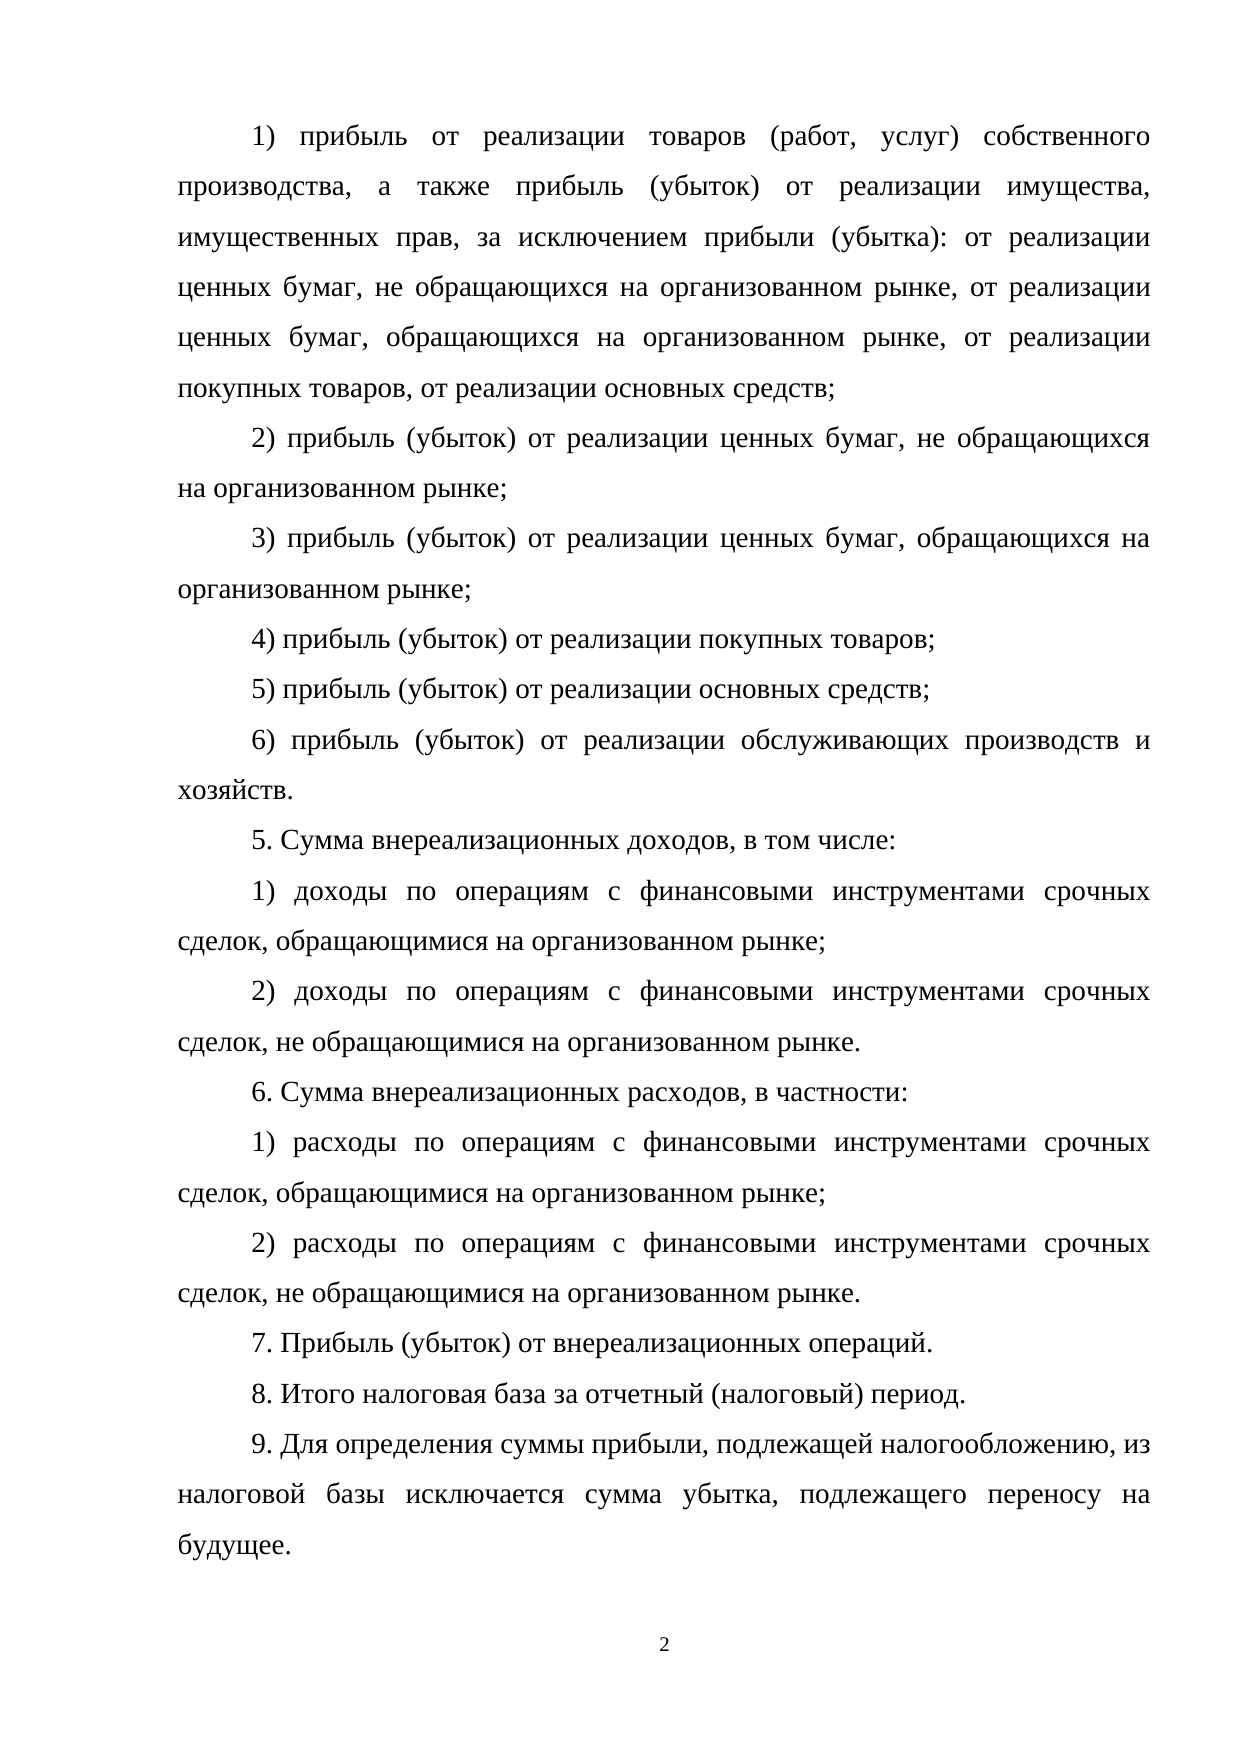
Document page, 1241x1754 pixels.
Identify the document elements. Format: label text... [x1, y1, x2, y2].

text 1) прибыль от реализации товаров (работ, услуг) собственного производства, а также прибыль (убыток) от реализации имущества, имущественных прав, за исключением прибыли (убытка): от реализации ценных бумаг, не обращающихся на организованном рынке, от реализации ценных бумаг, обращающихся на организованном рынке, от реализации покупных товаров, от реализации основных средств; [177, 118, 1152, 403]
text 5) прибыль (убыток) от реализации основных средств; [177, 672, 1152, 705]
text 2) доходы по операциям с финансовыми инструментами срочных сделок, не обращающимися на организованном рынке. [177, 973, 1152, 1057]
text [177, 1426, 1152, 1560]
text 2) прибыль (убыток) от реализации ценных бумаг, не обращающихся на организованном рынке; [177, 420, 1152, 504]
text 6. Сумма внереализационных расходов, в частности: [177, 1074, 1152, 1108]
text 5. Сумма внереализационных доходов, в том числе: [177, 822, 1152, 856]
text 8. Итого налоговая база за отчетный (налоговый) период. [177, 1376, 1152, 1409]
text 2) расходы по операциям с финансовыми инструментами срочных сделок, не обращающимися на организованном рынке. [177, 1225, 1152, 1309]
text 3) прибыль (убыток) от реализации ценных бумаг, обращающихся на организованном рынке; [177, 521, 1152, 604]
text 4) прибыль (убыток) от реализации покупных товаров; [177, 621, 1152, 655]
text 6) прибыль (убыток) от реализации обслуживающих производств и хозяйств. [177, 722, 1152, 806]
text 7. Прибыль (убыток) от внереализационных операций. [177, 1326, 1152, 1359]
text 1) расходы по операциям с финансовыми инструментами срочных сделок, обращающимися на организованном рынке; [177, 1124, 1152, 1208]
text 1) доходы по операциям с финансовыми инструментами срочных сделок, обращающимися на организованном рынке; [177, 873, 1152, 957]
